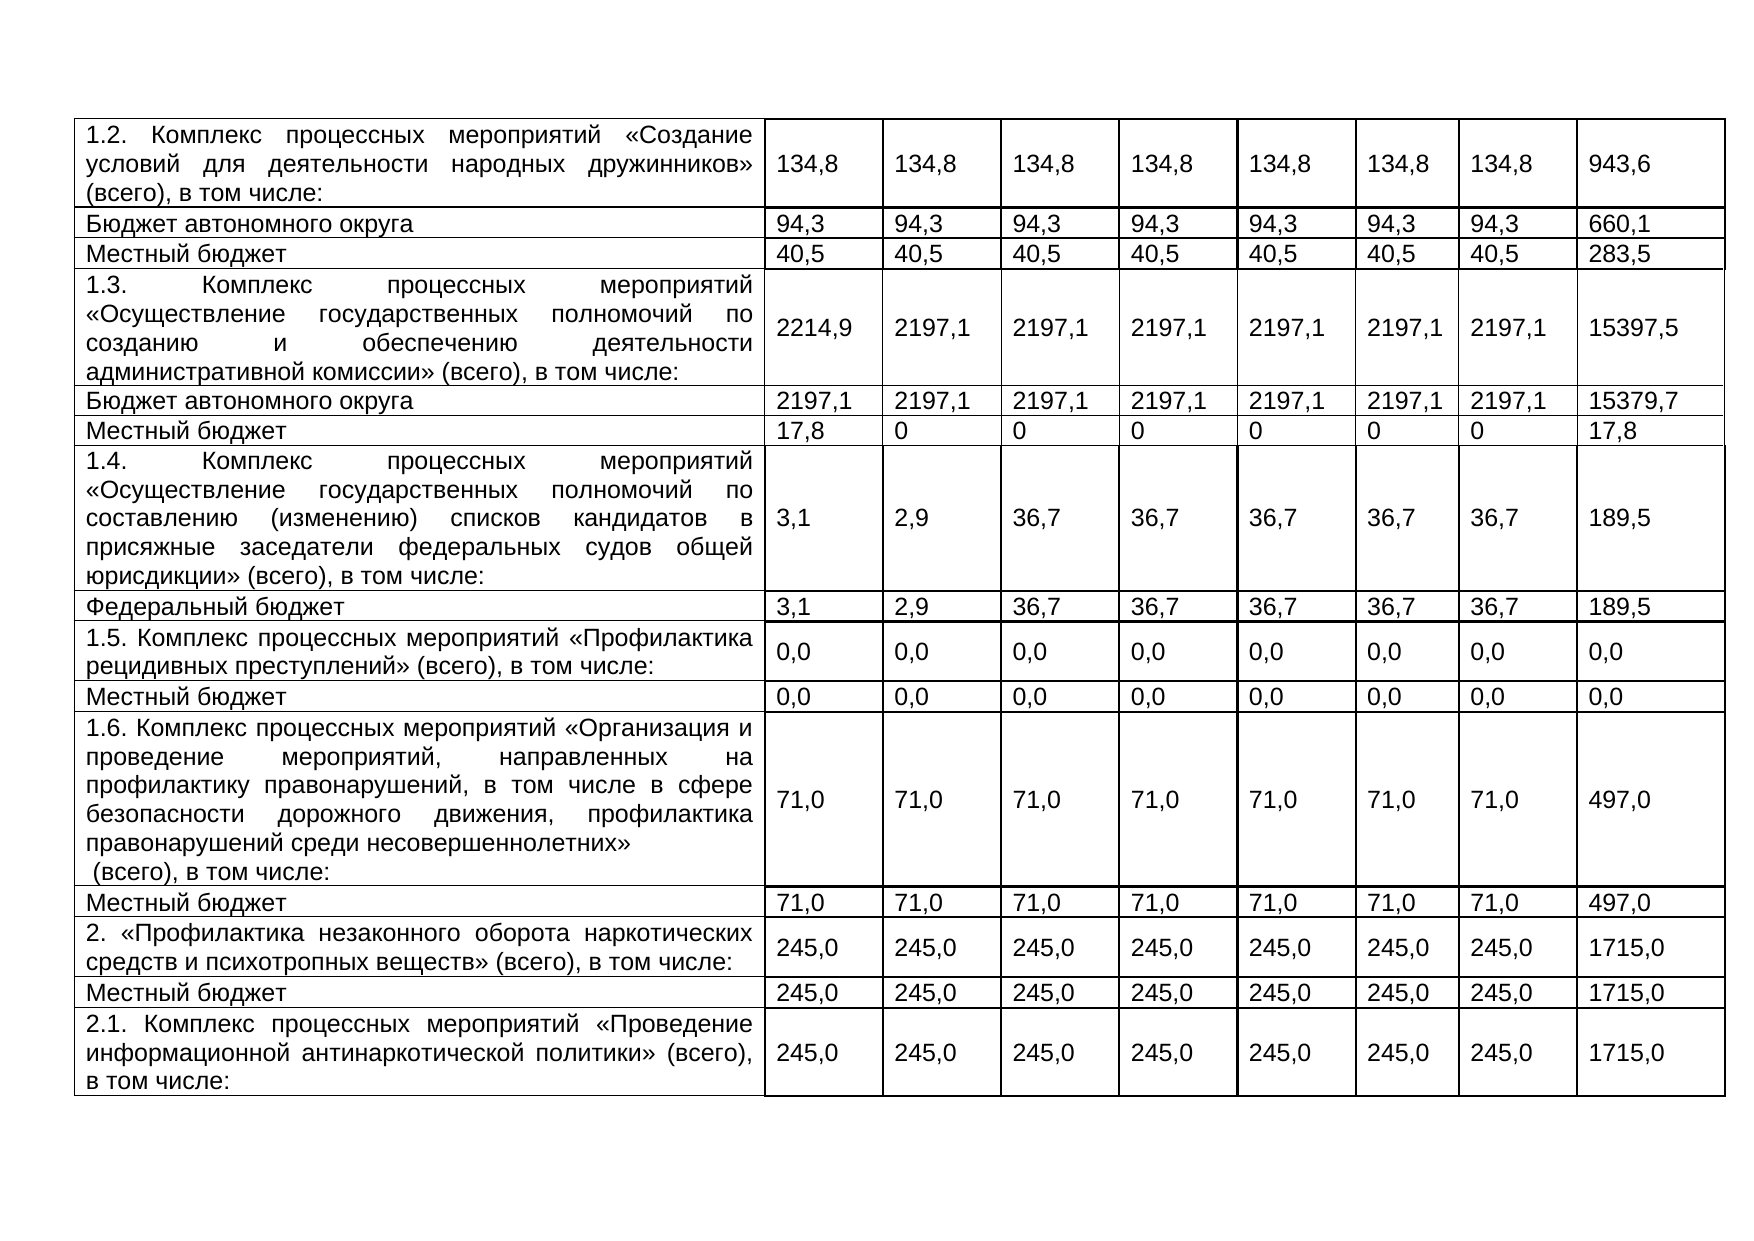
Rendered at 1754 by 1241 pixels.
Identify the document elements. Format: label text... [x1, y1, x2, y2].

table_cell 943,6 [1578, 120, 1724, 206]
table_cell 3,1 [766, 446, 882, 589]
table_cell 71,0 [1120, 713, 1236, 885]
table_cell 0,0 [766, 623, 882, 680]
table_cell 2,9 [884, 446, 1000, 589]
table_cell 71,0 [766, 888, 882, 916]
table_cell 245,0 [1357, 978, 1458, 1007]
table_cell 134,8 [1002, 120, 1118, 206]
table_cell 71,0 [1357, 888, 1458, 916]
table_cell 94,3 [884, 209, 1000, 237]
table_cell 245,0 [1002, 978, 1118, 1007]
table_cell Местный бюджет [75, 977, 764, 1007]
table_cell Бюджет автономного округа [75, 386, 764, 415]
table_cell 15379,7 [1578, 385, 1724, 415]
table_cell 36,7 [1460, 592, 1576, 620]
table_cell 0,0 [766, 682, 882, 711]
table_cell 3,1 [766, 592, 882, 620]
table_cell 0,0 [884, 682, 1000, 711]
table_cell 71,0 [1460, 713, 1576, 885]
table_cell 2197,1 [1459, 386, 1577, 415]
table_cell 0 [1238, 416, 1355, 445]
table_cell 2197,1 [1002, 386, 1119, 415]
table_cell 17,8 [765, 416, 882, 445]
table_cell 0,0 [1120, 682, 1236, 711]
table_cell 36,7 [1239, 446, 1355, 589]
table_cell 245,0 [766, 918, 882, 976]
table_cell 0,0 [1120, 623, 1236, 680]
table_cell 245,0 [766, 1009, 882, 1095]
table_cell 1715,0 [1578, 1009, 1724, 1095]
table_cell 134,8 [1357, 120, 1458, 206]
table_cell 1.6. Комплекс процессных мероприятий «Организация и проведение мероприятий, направленных на профилактику правонарушений, в том числе в сфере безопасности дорожного движения, профилактика правонарушений среди несовершеннолетних» (всего), в том числе: [75, 712, 764, 885]
table_cell 71,0 [884, 713, 1000, 885]
table_cell 36,7 [1460, 446, 1576, 589]
table_cell 1715,0 [1578, 978, 1724, 1007]
table_cell 1.5. Комплекс процессных мероприятий «Профилактика рецидивных преступлений» (всего), в том числе: [75, 621, 764, 680]
table_cell 0,0 [1460, 682, 1576, 711]
table_cell 0 [1002, 416, 1119, 445]
table_cell 497,0 [1578, 713, 1724, 885]
table_cell 71,0 [1460, 888, 1576, 916]
table_cell 245,0 [766, 978, 882, 1007]
table_cell 40,5 [1460, 239, 1576, 268]
table_cell Федеральный бюджет [75, 591, 764, 620]
table_cell 71,0 [1357, 713, 1458, 885]
table_cell 245,0 [1239, 918, 1355, 976]
table_cell 283,5 [1578, 239, 1724, 268]
table_cell 71,0 [884, 888, 1000, 916]
table_cell 2,9 [884, 592, 1000, 620]
table_cell 0,0 [1357, 623, 1458, 680]
table_cell 0,0 [1002, 682, 1118, 711]
table_cell 134,8 [884, 120, 1000, 206]
table_cell 2197,1 [1238, 270, 1355, 385]
table_cell 245,0 [884, 1009, 1000, 1095]
table_cell 134,8 [1120, 120, 1236, 206]
table_cell 2197,1 [883, 386, 1001, 415]
table_cell 0 [1356, 416, 1458, 445]
table_cell 0,0 [884, 623, 1000, 680]
table_cell 245,0 [1002, 1009, 1118, 1095]
table_cell 2.1. Комплекс процессных мероприятий «Проведение информационной антинаркотической политики» (всего), в том числе: [75, 1008, 764, 1095]
table_cell 94,3 [1002, 209, 1118, 237]
table_cell 660,1 [1578, 209, 1724, 237]
table_cell 71,0 [1002, 888, 1118, 916]
table_cell 40,5 [884, 239, 1000, 268]
table_cell 134,8 [766, 120, 882, 206]
table_cell 245,0 [1357, 1009, 1458, 1095]
table_cell 0 [883, 416, 1001, 445]
table_cell 189,5 [1578, 445, 1724, 589]
table_cell 2197,1 [883, 270, 1001, 385]
table_cell 245,0 [1460, 978, 1576, 1007]
table_cell 0,0 [1239, 623, 1355, 680]
table_cell 245,0 [1239, 1009, 1355, 1095]
table_cell 94,3 [1357, 209, 1458, 237]
table_cell 36,7 [1357, 592, 1458, 620]
table_cell 36,7 [1120, 446, 1236, 589]
table_cell 17,8 [1578, 415, 1724, 445]
table_cell 36,7 [1002, 592, 1118, 620]
table_cell Местный бюджет [75, 238, 764, 268]
table_cell 245,0 [1460, 918, 1576, 976]
table_cell 2. «Профилактика незаконного оборота наркотических средств и психотропных веществ» (всего), в том числе: [75, 917, 764, 976]
table_cell 0,0 [1460, 623, 1576, 680]
table_cell 40,5 [1002, 239, 1118, 268]
table_cell 2197,1 [765, 386, 882, 415]
table_cell 134,8 [1239, 120, 1355, 206]
table_cell 245,0 [1002, 918, 1118, 976]
table_cell 40,5 [1357, 239, 1458, 268]
table_cell 36,7 [1357, 446, 1458, 589]
table_cell 245,0 [884, 978, 1000, 1007]
table_cell 71,0 [1239, 713, 1355, 885]
table_cell 134,8 [1460, 120, 1576, 206]
table_cell 40,5 [766, 239, 882, 268]
table_cell 36,7 [1120, 592, 1236, 620]
table_cell 71,0 [1120, 888, 1236, 916]
table_cell 71,0 [1239, 888, 1355, 916]
table_cell 2197,1 [1002, 270, 1119, 385]
table_cell 245,0 [884, 918, 1000, 976]
table_cell Местный бюджет [75, 681, 764, 711]
table_cell 2214,9 [765, 270, 882, 385]
table_cell 15397,5 [1578, 268, 1724, 385]
table_cell 1.3. Комплекс процессных мероприятий «Осуществление государственных полномочий по созданию и обеспечению деятельности административной комиссии» (всего), в том числе: [75, 269, 764, 385]
table_cell 2197,1 [1238, 386, 1355, 415]
table_cell 2197,1 [1356, 386, 1458, 415]
table_cell 94,3 [1460, 209, 1576, 237]
table_cell 2197,1 [1356, 270, 1458, 385]
table_cell 2197,1 [1120, 386, 1237, 415]
table_cell 0,0 [1578, 623, 1724, 680]
table_cell 245,0 [1239, 978, 1355, 1007]
table_cell 71,0 [1002, 713, 1118, 885]
table_cell 245,0 [1460, 1009, 1576, 1095]
table_cell 0,0 [1002, 623, 1118, 680]
table_cell 245,0 [1120, 978, 1236, 1007]
table_cell Местный бюджет [75, 416, 764, 445]
table_cell 0,0 [1357, 682, 1458, 711]
table_cell 189,5 [1578, 592, 1724, 620]
table_cell 36,7 [1239, 592, 1355, 620]
table_cell 245,0 [1120, 918, 1236, 976]
table_cell 94,3 [766, 209, 882, 237]
table_cell 2197,1 [1120, 270, 1237, 385]
table_cell 0,0 [1239, 682, 1355, 711]
table_cell Местный бюджет [75, 886, 764, 916]
table_cell 245,0 [1357, 918, 1458, 976]
table_cell 36,7 [1002, 446, 1118, 589]
table_cell 0,0 [1578, 682, 1724, 711]
table_cell Бюджет автономного округа [75, 208, 764, 237]
table_cell 0 [1459, 416, 1577, 445]
table_cell 1.2. Комплекс процессных мероприятий «Создание условий для деятельности народных дружинников» (всего), в том числе: [75, 119, 764, 206]
table_cell 94,3 [1120, 209, 1236, 237]
table_cell 40,5 [1239, 239, 1355, 268]
table_cell 0 [1120, 416, 1237, 445]
table_cell 2197,1 [1459, 270, 1577, 385]
table_cell 1.4. Комплекс процессных мероприятий «Осуществление государственных полномочий по составлению (изменению) списков кандидатов в присяжные заседатели федеральных судов общей юрисдикции» (всего), в том числе: [75, 446, 764, 589]
table_cell 40,5 [1120, 239, 1236, 268]
table_cell 94,3 [1239, 209, 1355, 237]
table_cell 245,0 [1120, 1009, 1236, 1095]
table_cell 497,0 [1578, 888, 1724, 916]
table_cell 1715,0 [1578, 918, 1724, 976]
table_cell 71,0 [766, 713, 882, 885]
